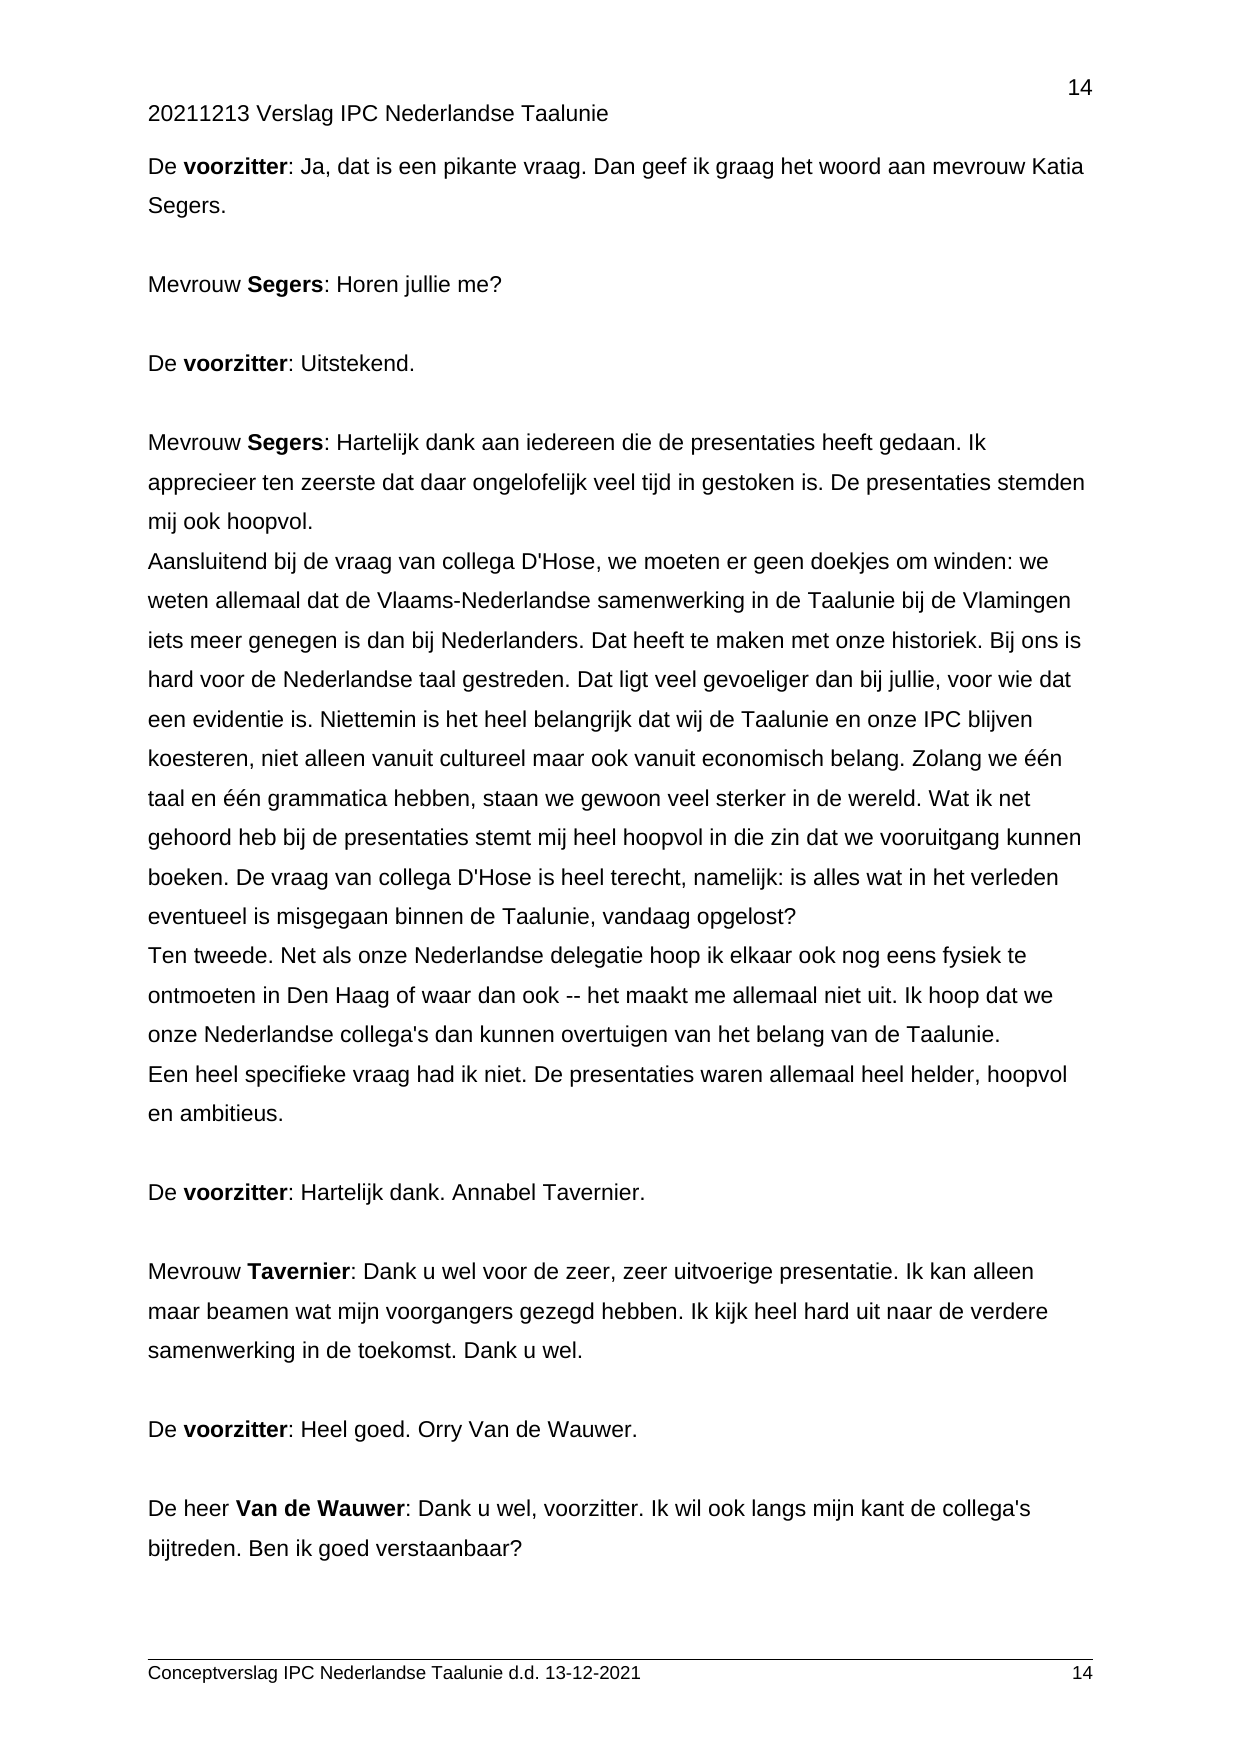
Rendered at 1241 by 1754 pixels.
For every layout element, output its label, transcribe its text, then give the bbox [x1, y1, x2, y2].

text De voorzitter: Heel goed. Orry Van de Wauwer. [148, 1416, 1093, 1442]
text Aansluitend bij de vraag van collega D'Hose, we moeten er geen doekjes om winden: we weten allemaal dat de Vlaams-Nederlandse samenwerking in de Taalunie bij de Vlamingen iets meer genegen is dan bij Nederlanders. Dat heeft te maken met onze historiek. Bij ons is hard voor de Nederlandse taal gestreden. Dat ligt veel gevoeliger dan bij jullie, voor wie dat een evidentie is. Niettemin is het heel belangrijk dat wij de Taalunie en onze IPC blijven koesteren, niet alleen vanuit cultureel maar ook vanuit economisch belang. Zolang we één taal en één grammatica hebben, staan we gewoon veel sterker in de wereld. Wat ik net gehoord heb bij de presentaties stemt mij heel hoopvol in die zin dat we vooruitgang kunnen boeken. De vraag van collega D'Hose is heel terecht, namelijk: is alles wat in het verleden eventueel is misgegaan binnen de Taalunie, vandaag opgelost? [148, 548, 1093, 929]
text Een heel specifieke vraag had ik niet. De presentaties waren allemaal heel helder, hoopvol en ambitieus. [148, 1061, 1093, 1127]
text Ten tweede. Net als onze Nederlandse delegatie hoop ik elkaar ook nog eens fysiek te ontmoeten in Den Haag of waar dan ook -- het maakt me allemaal niet uit. Ik hoop dat we onze Nederlandse collega's dan kunnen overtuigen van het belang van de Taalunie. [148, 942, 1093, 1048]
text De heer Van de Wauwer: Dank u wel, voorzitter. Ik wil ook langs mijn kant de collega's bijtreden. Ben ik goed verstaanbaar? [148, 1495, 1093, 1561]
text Mevrouw Segers: Hartelijk dank aan iedereen die de presentaties heeft gedaan. Ik apprecieer ten zeerste dat daar ongelofelijk veel tijd in gestoken is. De presentaties stemden mij ook hoopvol. [148, 429, 1093, 534]
text Mevrouw Segers: Horen jullie me? [148, 271, 1093, 298]
text Mevrouw Tavernier: Dank u wel voor de zeer, zeer uitvoerige presentatie. Ik kan alleen maar beamen wat mijn voorgangers gezegd hebben. Ik kijk heel hard uit naar de verdere samenwerking in de toekomst. Dank u wel. [148, 1258, 1093, 1363]
text De voorzitter: Hartelijk dank. Annabel Tavernier. [148, 1179, 1093, 1206]
text De voorzitter: Ja, dat is een pikante vraag. Dan geef ik graag het woord aan mevrouw Katia Segers. [148, 153, 1093, 219]
text De voorzitter: Uitstekend. [148, 350, 1093, 377]
